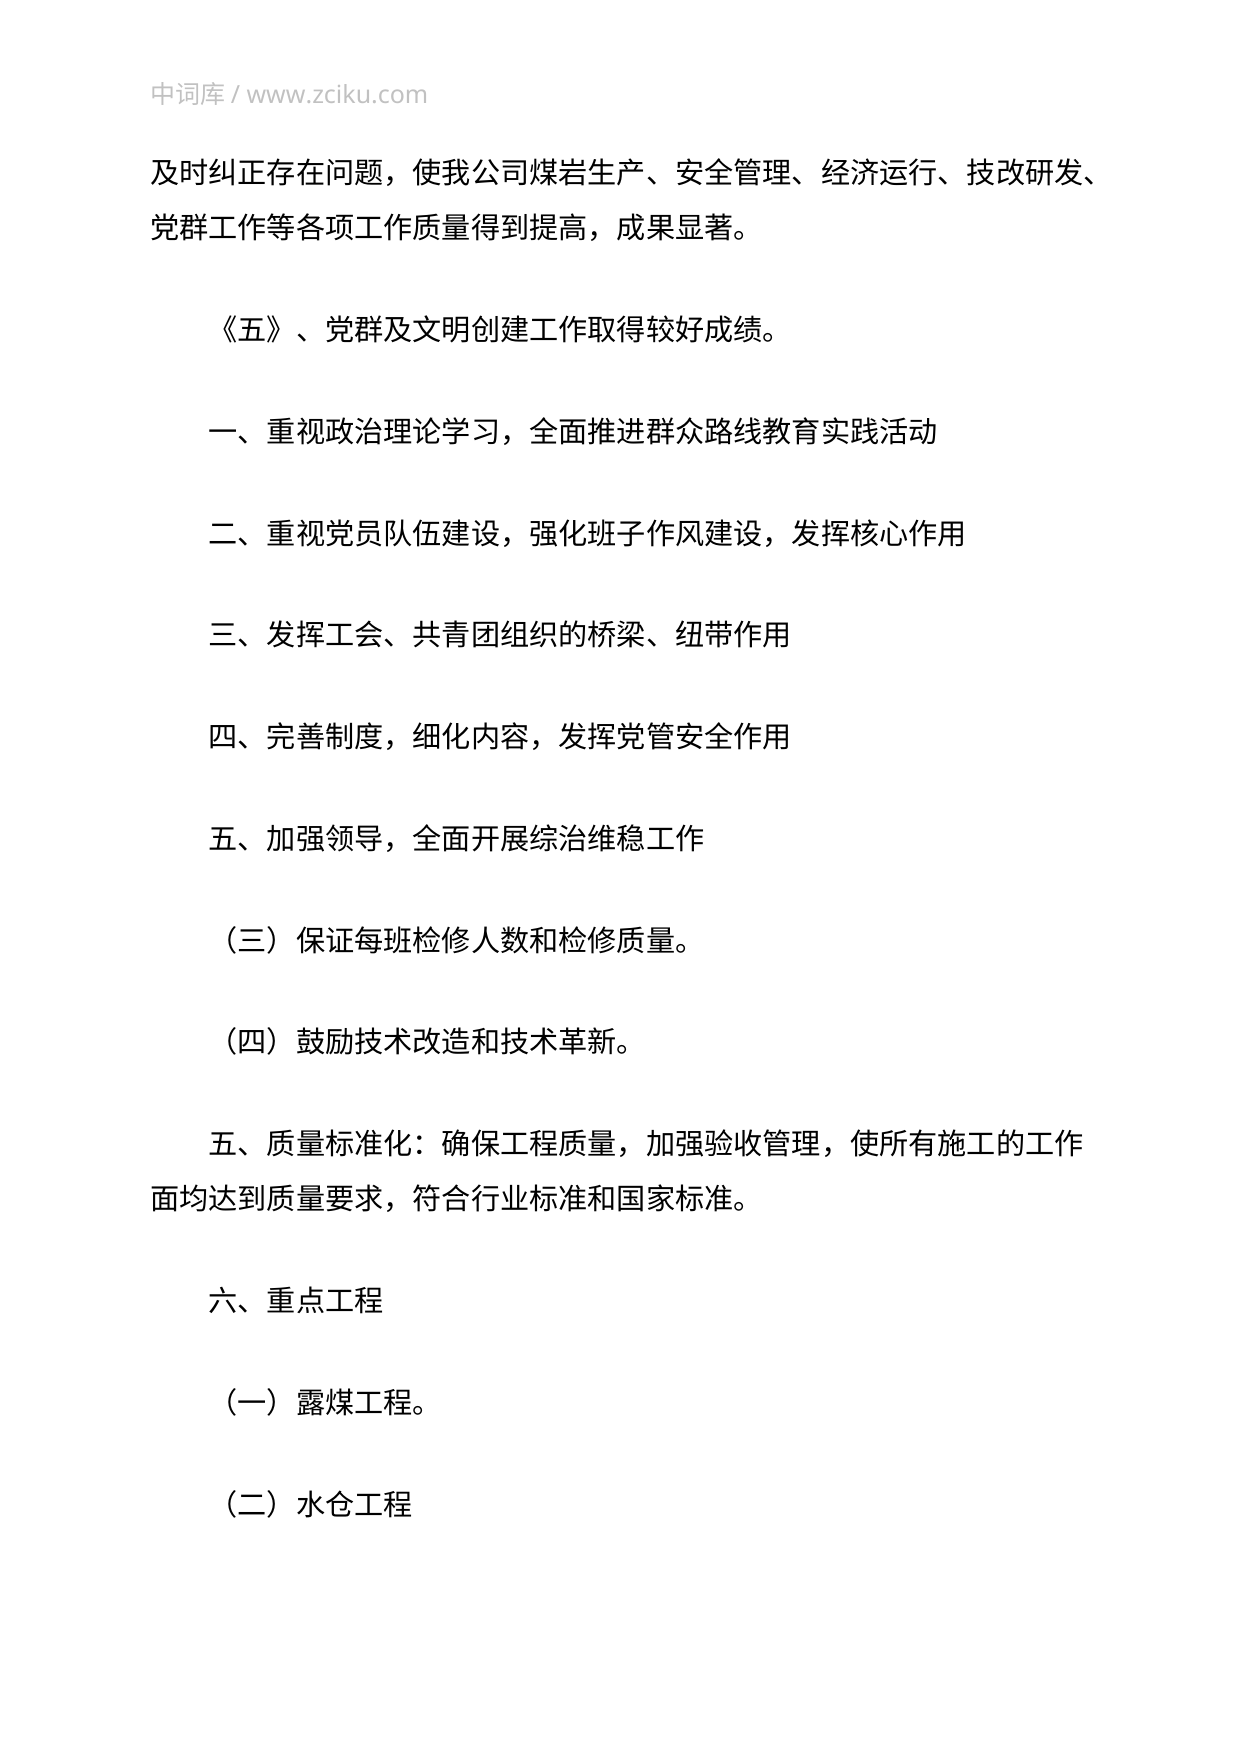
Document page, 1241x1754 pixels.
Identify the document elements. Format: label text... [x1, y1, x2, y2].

text 六、重点工程 [150, 1277, 1090, 1320]
text （一）露煤工程。 [150, 1379, 1090, 1422]
text （三）保证每班检修人数和检修质量。 [150, 917, 1090, 959]
text （二）水仓工程 [150, 1481, 1090, 1523]
text 五、质量标准化：确保工程质量，加强验收管理，使所有施工的工作面均达到质量要求，符合行业标准和国家标准。 [150, 1121, 1090, 1218]
text 一、重视政治理论学习，全面推进群众路线教育实践活动 [150, 408, 1090, 451]
text 四、完善制度，细化内容，发挥党管安全作用 [150, 714, 1090, 756]
text 三、发挥工会、共青团组织的桥梁、纽带作用 [150, 612, 1090, 654]
text （四）鼓励技术改造和技术革新。 [150, 1019, 1090, 1061]
text 五、加强领导，全面开展综治维稳工作 [150, 816, 1090, 858]
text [150, 150, 1090, 247]
text 《五》、党群及文明创建工作取得较好成绩。 [150, 307, 1090, 349]
text 二、重视党员队伍建设，强化班子作风建设，发挥核心作用 [150, 510, 1090, 552]
